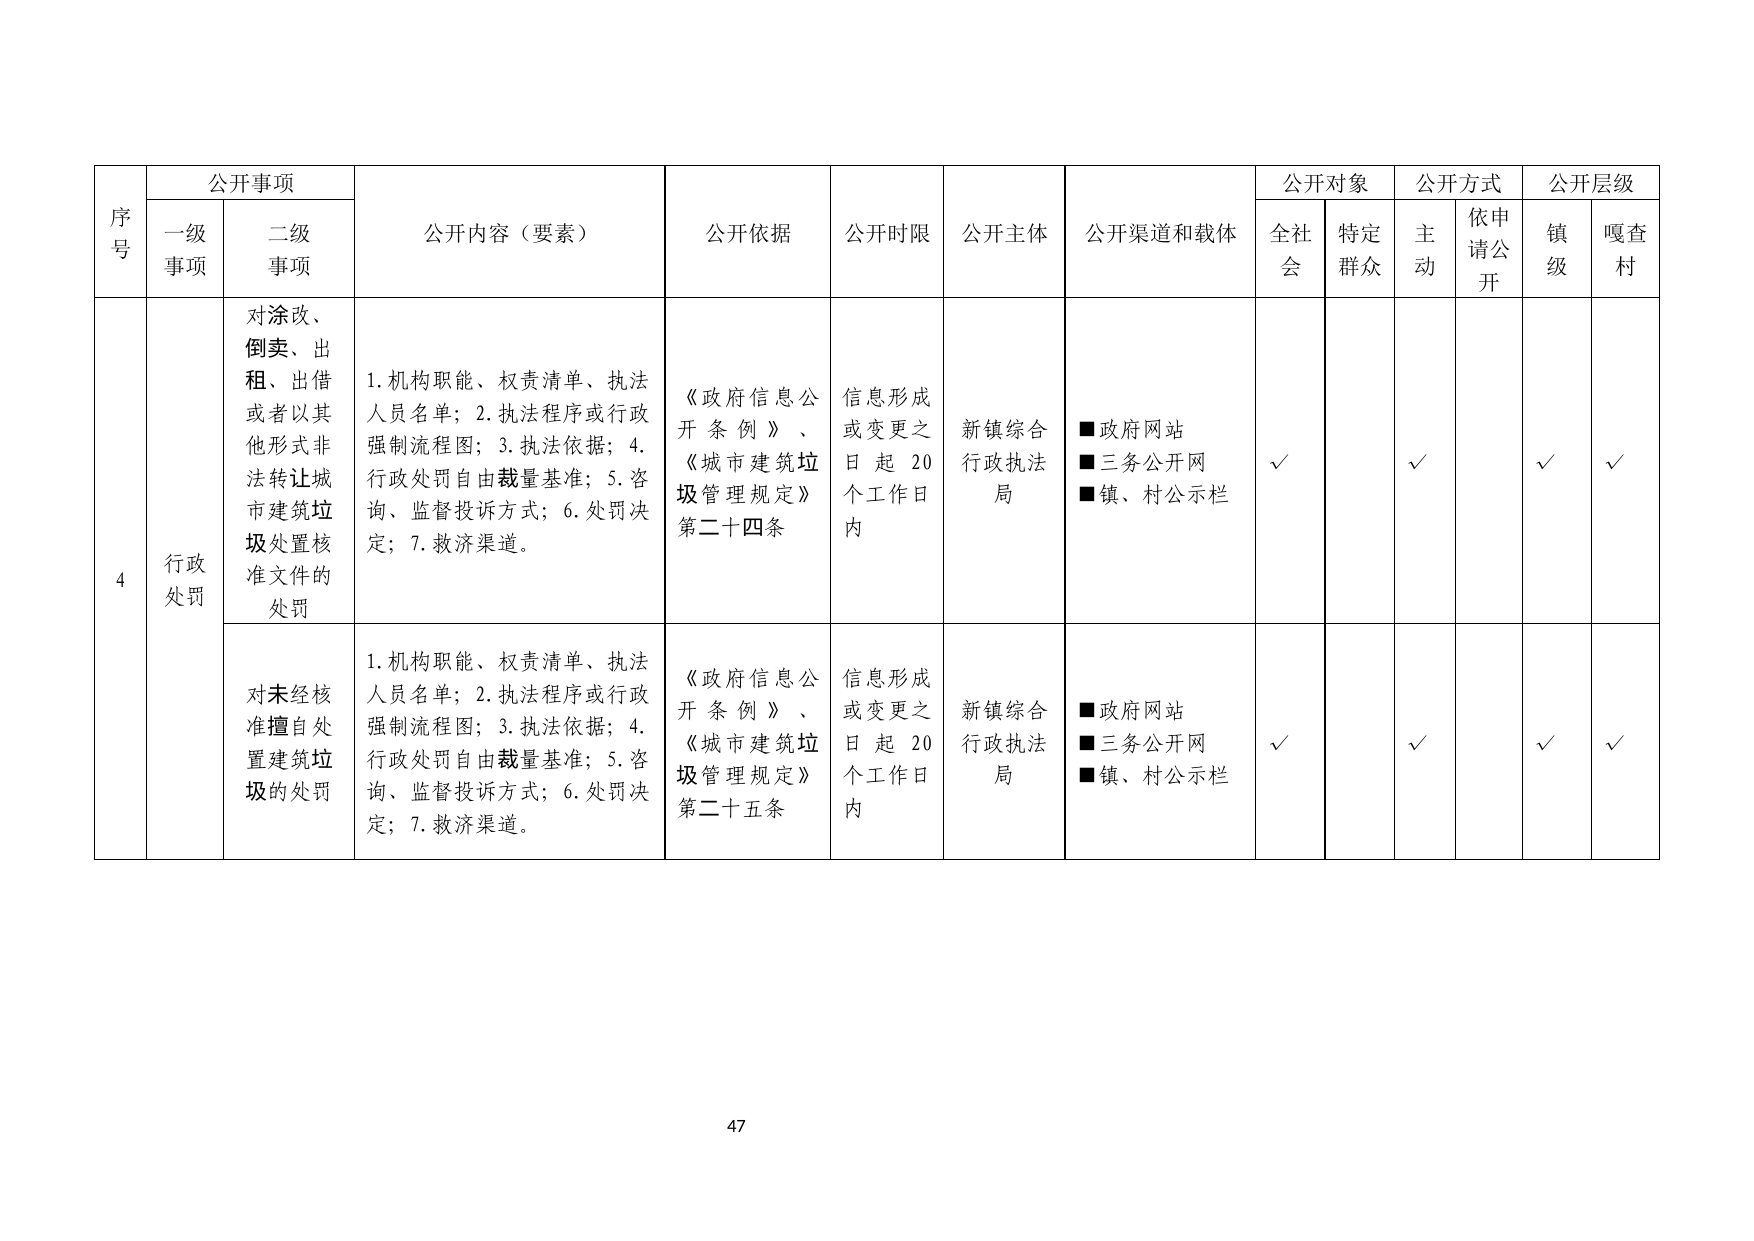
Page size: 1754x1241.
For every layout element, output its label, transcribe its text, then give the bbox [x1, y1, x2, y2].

table_cell √ [1256, 624, 1324, 859]
table_cell 对涂改、倒卖、出租、出借或者以其他形式非法转让城市建筑垃圾处置核准文件的处罚 [224, 298, 354, 623]
table_cell 二级 事项 [224, 200, 354, 297]
table_header 公开对象 [1256, 166, 1394, 199]
table_cell √ [1523, 624, 1591, 859]
table_cell ■政府网站 ■三务公开网 ■镇、村公示栏 [1066, 298, 1255, 623]
table_cell 《政府信息公开条例》、《城市建筑垃圾管理规定》第二十五条 [666, 624, 830, 859]
table_cell [1456, 298, 1522, 623]
table_cell 信息形成或变更之日起20个工作日内 [831, 298, 943, 623]
table_cell √ [1523, 298, 1591, 623]
table_cell √ [1592, 298, 1659, 623]
table_cell 全社 会 [1256, 200, 1324, 297]
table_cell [355, 298, 664, 623]
table_cell √ [1395, 298, 1455, 623]
table_cell 新镇综合行政执法局 [944, 298, 1064, 623]
table_header 公开依据 [666, 166, 830, 297]
table_header 公开主体 [944, 166, 1064, 297]
table_cell √ [1256, 298, 1324, 623]
table_cell 镇 级 [1523, 200, 1591, 297]
table_cell 1.机构职能、权责清单、执法人员名单；2.执法程序或行政强制流程图；3.执法依据；4.行政处罚自由裁量基准；5.咨询、监督投诉方式；6.处罚决定；7.救济渠道。 [355, 624, 664, 859]
table_cell 4 [95, 298, 146, 859]
table_header 公开事项 [147, 166, 354, 199]
table_header 公开渠道和载体 [1066, 166, 1255, 297]
table_cell 行政处罚 [147, 298, 223, 859]
table_cell 新镇综合行政执法局 [944, 624, 1064, 859]
table_header 序号 [95, 166, 146, 297]
table_cell 依申请公开 [1456, 200, 1522, 297]
table_header 公开内容（要素） [355, 166, 664, 297]
table_cell 信息形成或变更之日起20个工作日内 [831, 624, 943, 859]
table_cell 《政府信息公开条例》、《城市建筑垃圾管理规定》第二十四条 [666, 298, 830, 623]
table_cell [1326, 298, 1394, 623]
table_cell ■政府网站 ■三务公开网 ■镇、村公示栏 [1066, 624, 1255, 859]
table_header 公开时限 [831, 166, 943, 297]
table_header 公开方式 [1395, 166, 1522, 199]
table_cell √ [1395, 624, 1455, 859]
table_cell 嘎查 村 [1592, 200, 1659, 297]
table_cell 一级事项 [147, 200, 223, 297]
table_cell 主动 [1395, 200, 1455, 297]
table_cell √ [1592, 624, 1659, 859]
table_cell 特定 群众 [1326, 200, 1394, 297]
table_cell [1456, 624, 1522, 859]
table_cell 对未经核准擅自处置建筑垃圾的处罚 [224, 624, 354, 859]
table_header 公开层级 [1523, 166, 1659, 199]
table_cell [1326, 624, 1394, 859]
